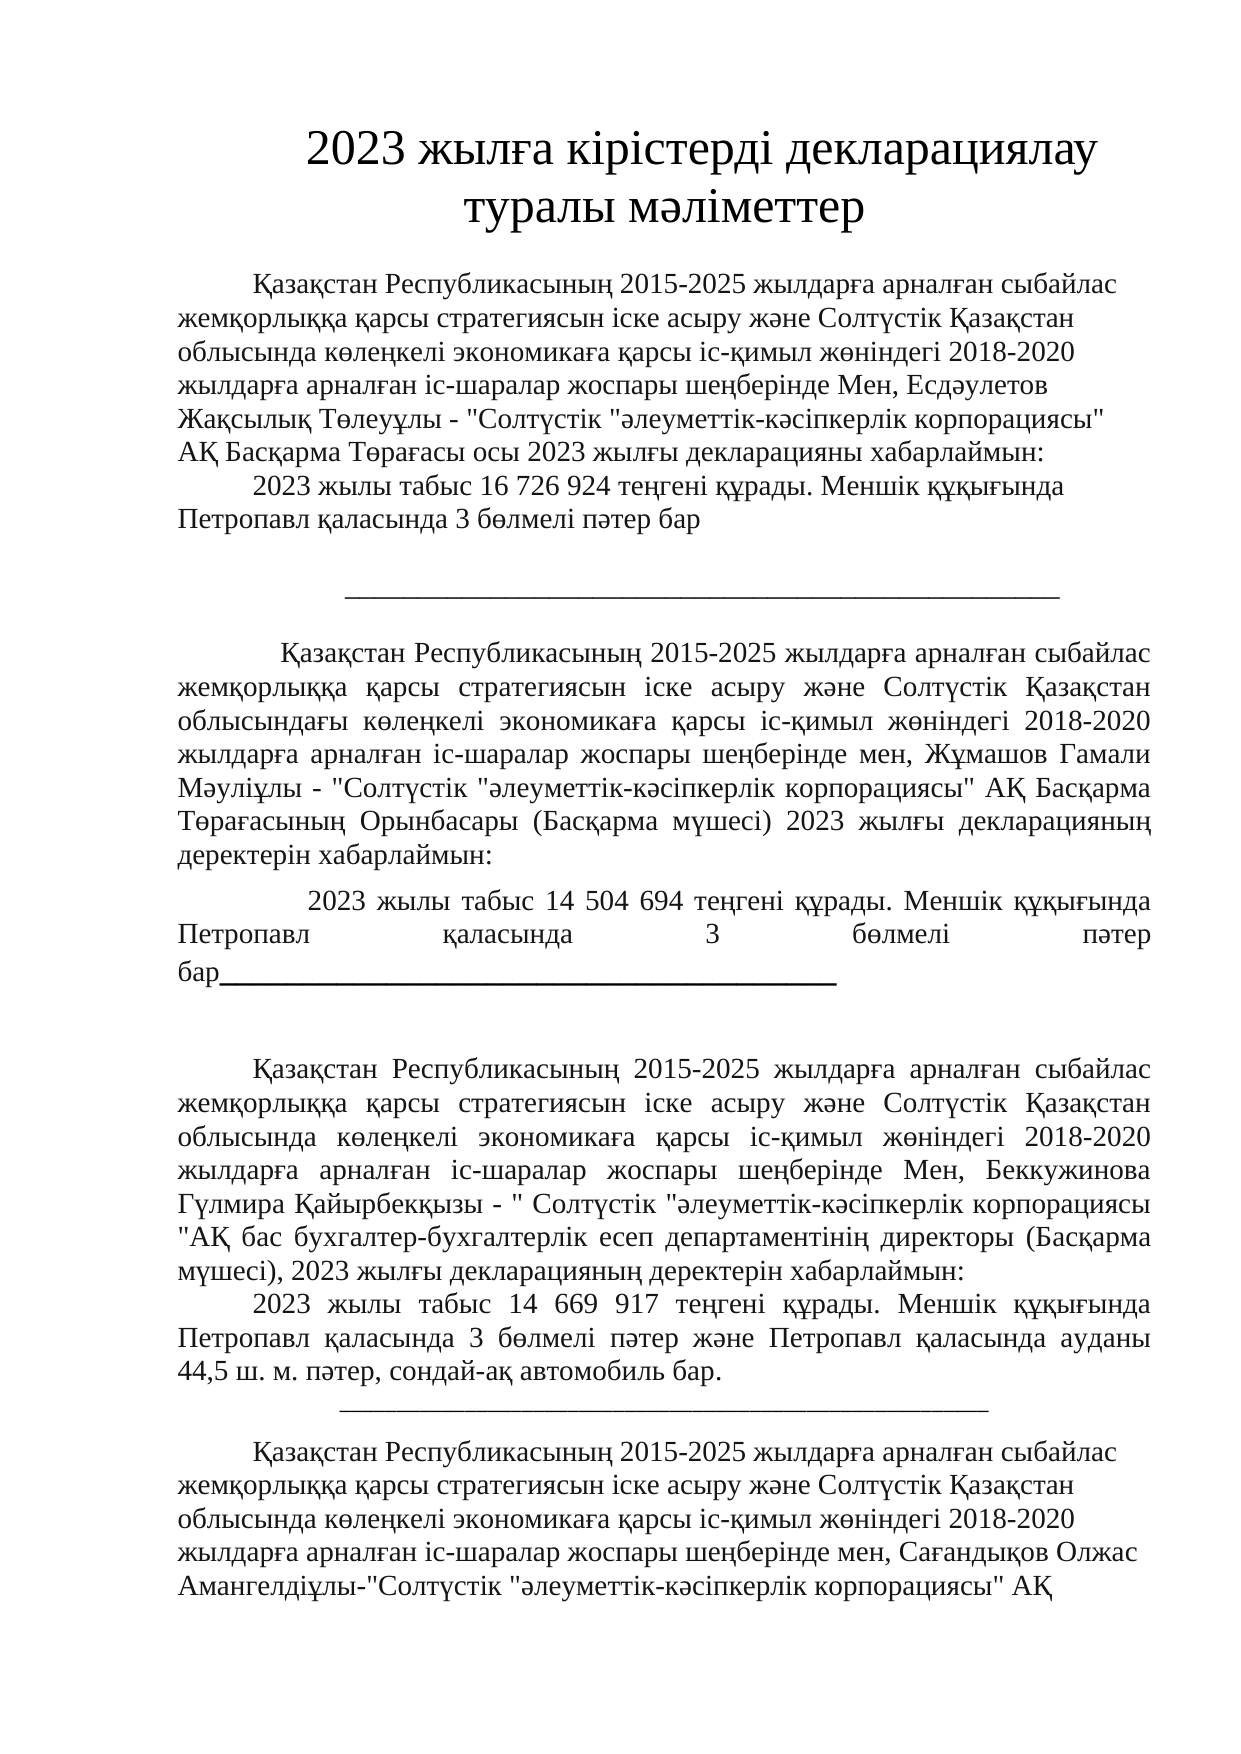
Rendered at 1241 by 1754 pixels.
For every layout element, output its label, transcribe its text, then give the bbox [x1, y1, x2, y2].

text Қазақстан Республикасының 2015-2025 жылдарға арналған сыбайлас жемқорлыққа қарсы стратегиясын іске асыру және Солтүстік Қазақстан облысында көлеңкелі экономикаға қарсы іс-қимыл жөніндегі 2018-2020 жылдарға арналған іс-шаралар жоспары шеңберінде Мен, Беккужинова Гүлмира Қайырбекқызы - " Солтүстік "әлеуметтік-кәсіпкерлік корпорациясы "АҚ бас бухгалтер-бухгалтерлік есеп департаментінің директоры (Басқарма мүшесі), 2023 жылғы декларацияның деректерін хабарлаймын: [177, 1052, 1152, 1286]
text Қазақстан Республикасының 2015-2025 жылдарға арналған сыбайлас жемқорлыққа қарсы стратегиясын іске асыру және Солтүстік Қазақстан облысындағы көлеңкелі экономикаға қарсы іс-қимыл жөніндегі 2018-2020 жылдарға арналған іс-шаралар жоспары шеңберінде мен, Жұмашов Гамали Мәуліұлы - "Солтүстік "әлеуметтік-кәсіпкерлік корпорациясы" АҚ Басқарма Төрағасының Орынбасары (Басқарма мүшесі) 2023 жылғы декларацияның деректерін хабарлаймын: [177, 636, 1152, 870]
text 2023 жылы табыс 14 504 694 теңгені құрады. Меншік құқығында Петропавл қаласында 3 бөлмелі пәтер бар_____________________________________ [177, 883, 1152, 988]
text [177, 1434, 1152, 1602]
text 2023 жылы табыс 14 669 917 теңгені құрады. Меншік құқығында Петропавл қаласында 3 бөлмелі пәтер және Петропавл қаласында ауданы 44,5 ш. м. пәтер, сондай-ақ автомобиль бар. [177, 1286, 1152, 1387]
text _________________________________________________ [177, 568, 1152, 602]
text _________________________________________________________ [177, 1387, 1152, 1415]
text Қазақстан Республикасының 2015-2025 жылдарға арналған сыбайлас жемқорлыққа қарсы стратегиясын іске асыру және Солтүстік Қазақстан облысында көлеңкелі экономикаға қарсы іс-қимыл жөніндегі 2018-2020 жылдарға арналған іс-шаралар жоспары шеңберінде Мен, Есдәулетов Жақсылық Төлеуұлы - "Солтүстік "әлеуметтік-кәсіпкерлік корпорациясы" АҚ Басқарма Төрағасы осы 2023 жылғы декларацияны хабарлаймын: [177, 267, 1152, 468]
text 2023 жылы табыс 16 726 924 теңгені құрады. Меншік құқығында Петропавл қаласында 3 бөлмелі пәтер бар [177, 468, 1152, 535]
text 2023 жылға кірістерді декларациялау туралы мәліметтер [177, 118, 1152, 233]
